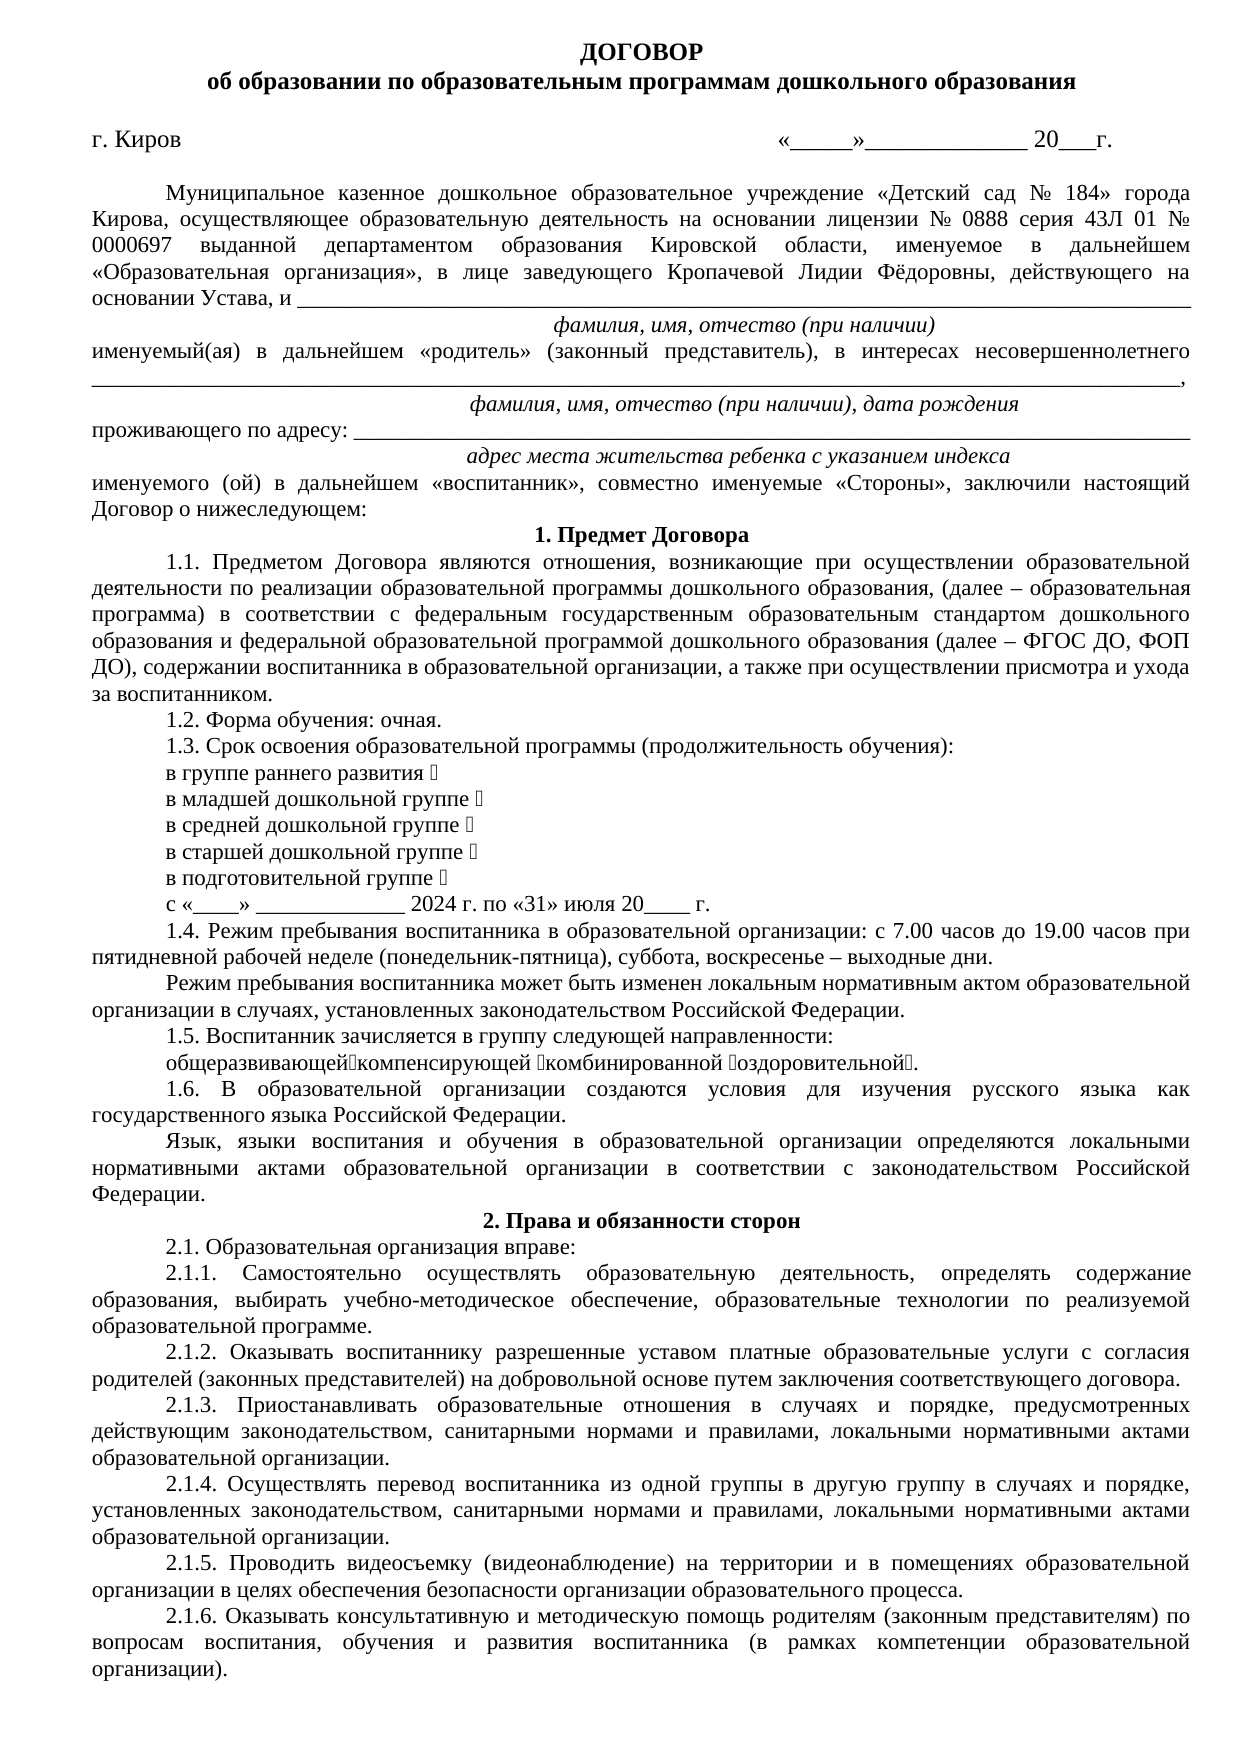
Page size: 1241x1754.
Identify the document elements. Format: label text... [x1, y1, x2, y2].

text в группе раннего развития [92, 759, 1192, 785]
text 1. Предмет Договора [92, 521, 1192, 548]
text фамилия, имя, отчество (при наличии) [92, 311, 1192, 337]
text 1.4. Режим пребывания воспитанника в образовательной организации: с 7.00 часов до 19.00 часов при пятидневной рабочей неделе (понедельник-пятница), суббота, воскресенье – выходные дни. [92, 917, 1192, 969]
text 2.1. Образовательная организация вправе: [92, 1233, 1192, 1259]
text об образовании по образовательным программам дошкольного образования [92, 66, 1192, 95]
text Муниципальное казенное дошкольное образовательное учреждение «Детский сад № 184» города Кирова, осуществляющее образовательную деятельность на основании лицензии № 0888 серия 43Л 01 № 0000697 выданной департаментом образования Кировской области, именуемое в дальнейшем «Образовательная организация», в лице заведующего Кропачевой Лидии Фёдоровны, действующего на основании Устава, и ______________________________________________________________________________ [92, 179, 1192, 311]
text 2. Права и обязанности сторон [92, 1207, 1192, 1233]
text адрес места жительства ребенка с указанием индекса [92, 442, 1192, 469]
text 1.5. Воспитанник зачисляется в группу следующей направленности: [92, 1022, 1192, 1048]
text в старшей дошкольной группе [92, 838, 1192, 864]
text 2.1.4. Осуществлять перевод воспитанника из одной группы в другую группу в случаях и порядке, установленных законодательством, санитарными нормами и правилами, локальными нормативными актами образовательной организации. [92, 1470, 1192, 1549]
text 1.2. Форма обучения: очная. [92, 706, 1192, 732]
text 2.1.6. Оказывать консультативную и методическую помощь родителям (законным представителям) по вопросам воспитания, обучения и развития воспитанника (в рамках компетенции образовательной организации). [92, 1602, 1192, 1681]
text 1.3. Срок освоения образовательной программы (продолжительность обучения): [92, 732, 1192, 759]
text именуемый(ая) в дальнейшем «родитель» (законный представитель), в интересах несовершеннолетнего _______________________________________________________________________________________________, [92, 337, 1192, 390]
table_header г. Киров [80, 124, 579, 152]
text Режим пребывания воспитанника может быть изменен локальным нормативным актом образовательной организации в случаях, установленных законодательством Российской Федерации. [92, 969, 1192, 1022]
text ДОГОВОР [92, 37, 1192, 66]
text в подготовительной группе [92, 864, 1192, 890]
text 2.1.5. Проводить видеосъемку (видеонаблюдение) на территории и в помещениях образовательной организации в целях обеспечения безопасности организации образовательного процесса. [92, 1549, 1192, 1602]
list 1.6. В образовательной организации создаются условия для изучения русского языка как государственного языка Российской Федерации. [92, 1075, 1192, 1128]
text проживающего по адресу: _________________________________________________________________________ [92, 416, 1192, 442]
text 2.1.3. Приостанавливать образовательные отношения в случаях и порядке, предусмотренных действующим законодательством, санитарными нормами и правилами, локальными нормативными актами образовательной организации. [92, 1391, 1192, 1470]
text с «____» _____________ . по «31» июля 20____ г. [92, 890, 1192, 917]
text именуемого (ой) в дальнейшем «воспитанник», совместно именуемые «Стороны», заключили настоящий Договор о нижеследующем: [92, 469, 1192, 521]
text 2.1.2. Оказывать воспитаннику разрешенные уставом платные образовательные услуги с согласия родителей (законных представителей) на добровольной основе путем заключения соответствующего договора. [92, 1338, 1192, 1391]
list Язык, языки воспитания и обучения в образовательной организации определяются локальными нормативными актами образовательной организации в соответствии с законодательством Российской Федерации. [92, 1128, 1192, 1207]
text в средней дошкольной группе [92, 811, 1192, 838]
table_header «_____»_____________ 20___г. [579, 124, 1155, 152]
text в младшей дошкольной группе [92, 785, 1192, 811]
text 1.1. Предметом Договора являются отношения, возникающие при осуществлении образовательной деятельности по реализации образовательной программы дошкольного образования, (далее – образовательная программа) в соответствии с федеральным государственным образовательным стандартом дошкольного образования и федеральной образовательной программой дошкольного образования (далее – ФГОС ДО, ФОП ДО), содержании воспитанника в образовательной организации, а также при осуществлении присмотра и ухода за воспитанником. [92, 548, 1192, 706]
text 2.1.1. Самостоятельно осуществлять образовательную деятельность, определять содержание образования, выбирать учебно-методическое обеспечение, образовательные технологии по реализуемой образовательной программе. [92, 1259, 1192, 1338]
text фамилия, имя, отчество (при наличии), дата рождения [92, 390, 1192, 416]
text общеразвивающейкомпенсирующей комбинированной оздоровительной. [92, 1048, 1192, 1075]
